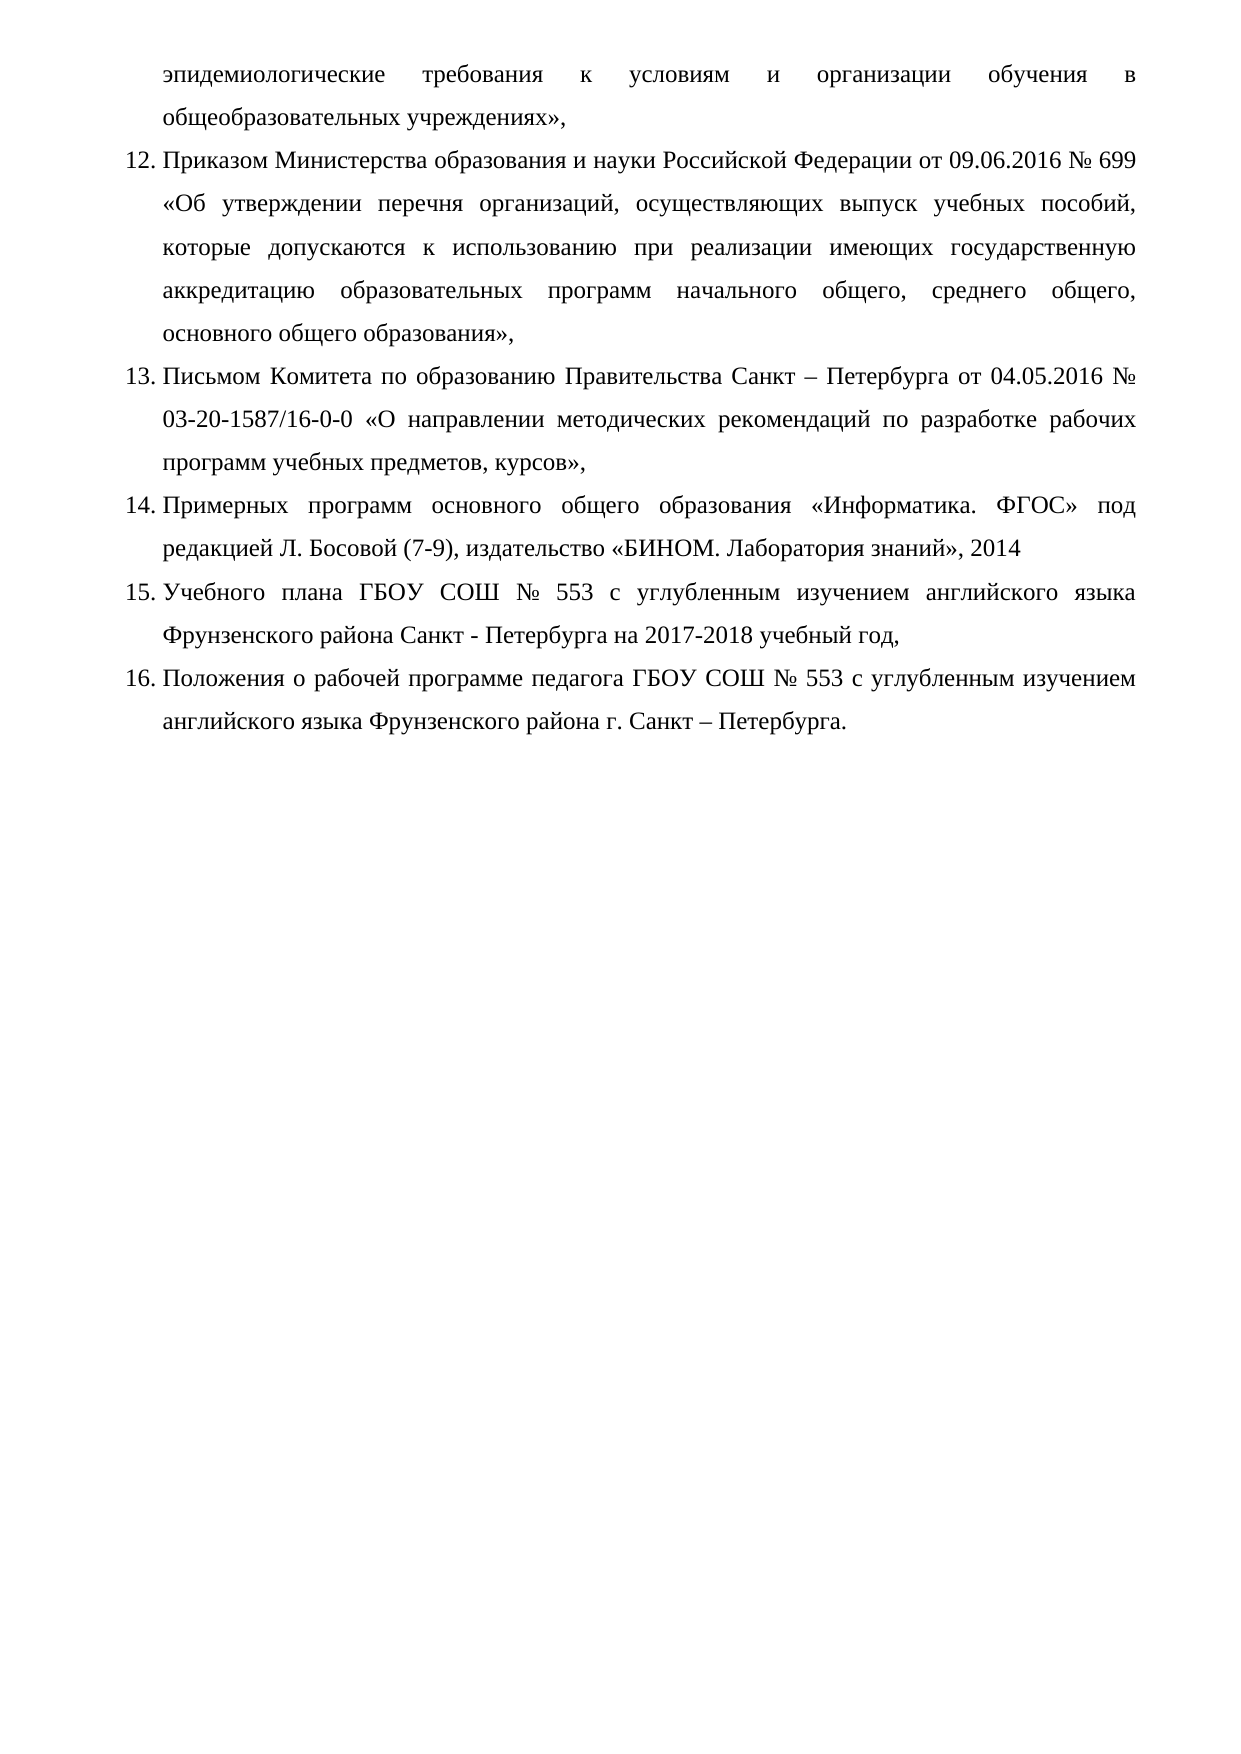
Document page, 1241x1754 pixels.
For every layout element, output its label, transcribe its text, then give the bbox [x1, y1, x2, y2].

list Приказом Министерства образования и науки Российской Федерации от 09.06.2016 № 699 «Об утверждении перечня организаций, осуществляющих выпуск учебных пособий, которые допускаются к использованию при реализации имеющих государственную аккредитацию образовательных программ начального общего, среднего общего, основного общего образования», [125, 145, 1137, 347]
list Письмом Комитета по образованию Правительства Санкт – Петербурга от 04.05.2016 № 03-20-1587/16-0-0 «О направлении методических рекомендаций по разработке рабочих программ учебных предметов, курсов», [125, 361, 1137, 476]
list Положения о рабочей программе педагога ГБОУ СОШ № 553 с углубленным изучением английского языка Фрунзенского района г. Санкт – Петербурга. [125, 663, 1137, 735]
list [125, 59, 1137, 131]
list Примерных программ основного общего образования «Информатика. ФГОС» под редакцией Л. Босовой (7-9), издательство «БИНОМ. Лаборатория знаний», 2014 [125, 490, 1137, 562]
list Учебного плана ГБОУ СОШ № 553 с углубленным изучением английского языка Фрунзенского района Санкт - Петербурга на 2017-2018 учебный год, [125, 577, 1137, 648]
